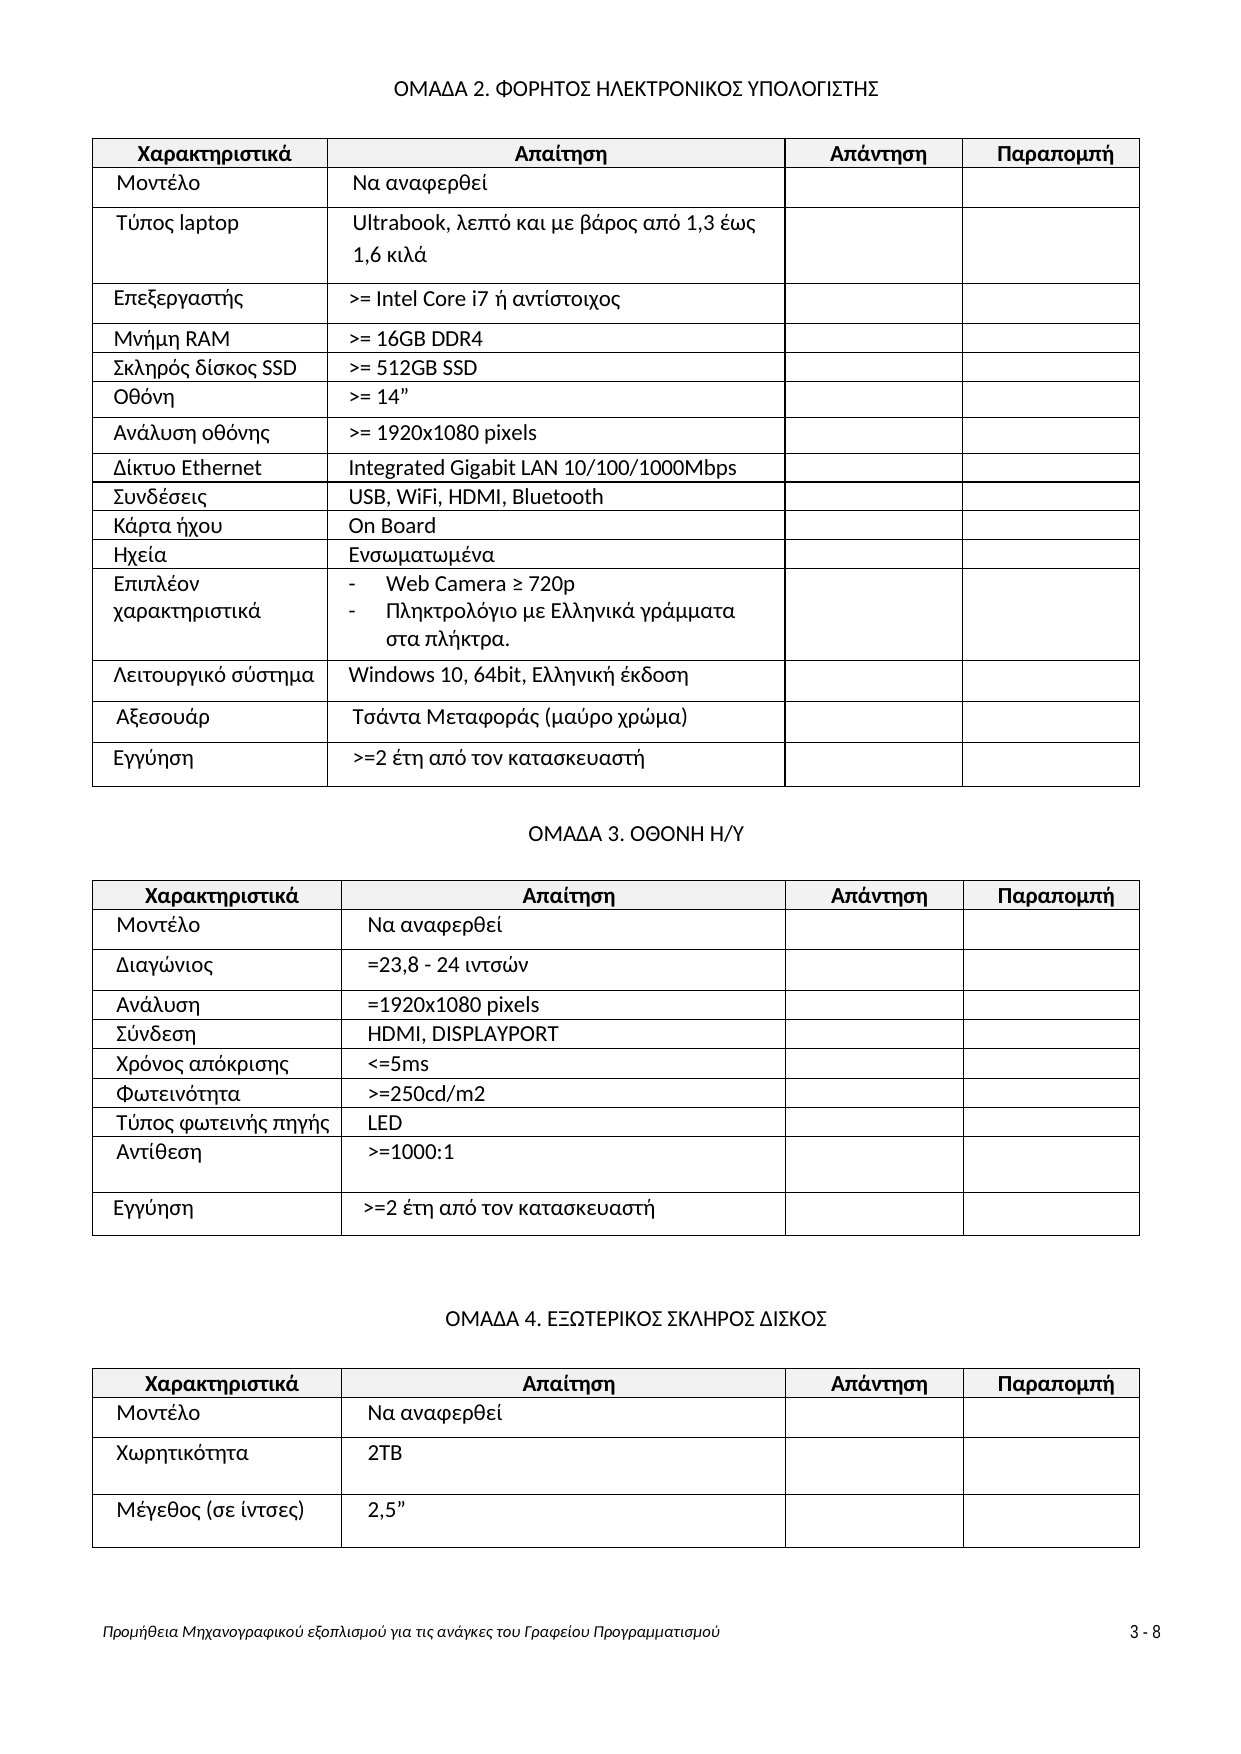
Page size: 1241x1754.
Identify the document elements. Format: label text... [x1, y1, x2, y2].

table_cell >=250cd/m2 [342, 1079, 785, 1107]
table_cell [786, 1438, 963, 1494]
table_cell [963, 208, 1139, 283]
text ΟΜΑΔΑ 4. ΕΞΩΤΕΡΙΚΟΣ ΣΚΛΗΡΟΣ ΔΙΣΚΟΣ [91, 1304, 1181, 1332]
table_cell [964, 1495, 1139, 1547]
table_cell Μνήμη RAM [93, 324, 327, 352]
table_cell [786, 1108, 963, 1136]
table_header Απάντηση [786, 139, 962, 167]
text ΟΜΑΔΑ 2. ΦΟΡΗΤΟΣ ΗΛΕΚΤΡΟΝΙΚΟΣ ΥΠΟΛΟΓΙΣΤΗΣ [91, 74, 1181, 102]
table_cell HDMI, DISPLAYPORT [342, 1020, 785, 1048]
table_cell =1920x1080 pixels [342, 991, 785, 1018]
table_cell [963, 743, 1139, 786]
table_cell [963, 353, 1139, 381]
table_cell Σκληρός δίσκος SSD [93, 353, 327, 381]
table_header Χαρακτηριστικά [93, 139, 327, 167]
table_cell Integrated Gigabit LAN 10/100/1000Mbps [328, 454, 784, 481]
table_cell 2,5” [342, 1495, 785, 1547]
table_cell [786, 1193, 963, 1235]
table_cell [964, 1020, 1139, 1048]
table_cell Ανάλυση [93, 991, 341, 1018]
table_header Παραπομπή [964, 1369, 1139, 1397]
table_cell [786, 910, 963, 949]
table_cell [786, 569, 962, 659]
table_cell [963, 661, 1139, 701]
table_cell Μέγεθος (σε ίντσες) [93, 1495, 341, 1547]
table_cell [963, 511, 1139, 539]
table_cell Σύνδεση [93, 1020, 341, 1048]
table_cell Αξεσουάρ [93, 702, 327, 742]
table_cell [786, 382, 962, 417]
table_cell >=1000:1 [342, 1137, 785, 1192]
table_cell Windows 10, 64bit, Ελληνική έκδοση [328, 661, 784, 701]
table_header Απαίτηση [342, 881, 785, 909]
table_cell Μοντέλο [93, 168, 327, 207]
text ΟΜΑΔΑ 3. ΟΘΟΝΗ Η/Υ [91, 819, 1181, 847]
table_cell Αντίθεση [93, 1137, 341, 1192]
table_cell [786, 1495, 963, 1547]
table_cell [786, 454, 962, 481]
table_cell [963, 284, 1139, 323]
table_cell >= 14” [328, 382, 784, 417]
table_cell [964, 1193, 1139, 1235]
table_header Απάντηση [786, 881, 963, 909]
table_cell [964, 1079, 1139, 1107]
table_cell Χρόνος απόκρισης [93, 1049, 341, 1078]
table_cell Ultrabook, λεπτό και με βάρος από 1,3 έως 1,6 κιλά [328, 208, 784, 283]
table_cell Να αναφερθεί [342, 910, 785, 949]
table_cell Μοντέλο [93, 1398, 341, 1437]
table_cell Μοντέλο [93, 910, 341, 949]
table_cell [786, 353, 962, 381]
table_cell [786, 418, 962, 452]
table_cell <=5ms [342, 1049, 785, 1078]
table_cell [786, 1079, 963, 1107]
table_cell [786, 1398, 963, 1437]
table_cell [786, 208, 962, 283]
table_cell Κάρτα ήχου [93, 511, 327, 539]
table_cell [964, 1049, 1139, 1078]
table_cell Web Camera ≥ 720p Πληκτρολόγιο με Ελληνικά γράμματα στα πλήκτρα. [328, 569, 784, 659]
table_header Απαίτηση [328, 139, 784, 167]
table_cell [963, 454, 1139, 481]
table_cell On Board [328, 511, 784, 539]
table_cell Ανάλυση οθόνης [93, 418, 327, 452]
table_cell [964, 950, 1139, 989]
table_cell [786, 991, 963, 1018]
table_header Παραπομπή [964, 881, 1139, 909]
table_header Απάντηση [786, 1369, 963, 1397]
table_header Χαρακτηριστικά [93, 881, 341, 909]
table_cell USB, WiFi, HDMI, Bluetooth [328, 483, 784, 510]
table_cell Να αναφερθεί [342, 1398, 785, 1437]
table_cell [786, 324, 962, 352]
table_cell [786, 168, 962, 207]
table_cell [964, 1398, 1139, 1437]
table_cell Συνδέσεις [93, 483, 327, 510]
table_cell Εγγύηση [93, 743, 327, 786]
table_cell Ηχεία [93, 540, 327, 568]
table_cell 2TB [342, 1438, 785, 1494]
table_cell [786, 1020, 963, 1048]
table_cell >=2 έτη από τον κατασκευαστή [328, 743, 784, 786]
table_cell Εγγύηση [93, 1193, 341, 1235]
table_cell [963, 382, 1139, 417]
table_cell [786, 540, 962, 568]
table_cell [786, 483, 962, 510]
table_cell [786, 1049, 963, 1078]
table_cell [963, 168, 1139, 207]
table_cell Λειτουργικό σύστημα [93, 661, 327, 701]
table_cell [963, 569, 1139, 659]
table_cell Να αναφερθεί [328, 168, 784, 207]
table_cell Διαγώνιος [93, 950, 341, 989]
table_cell [786, 511, 962, 539]
table_cell =23,8 - 24 ιντσών [342, 950, 785, 989]
table_header Απαίτηση [342, 1369, 785, 1397]
table_cell [786, 1137, 963, 1192]
table_cell >= 1920x1080 pixels [328, 418, 784, 452]
table_cell Φωτεινότητα [93, 1079, 341, 1107]
table_cell [963, 324, 1139, 352]
table_cell Οθόνη [93, 382, 327, 417]
table_cell >= 512GB SSD [328, 353, 784, 381]
table_cell [963, 702, 1139, 742]
table_cell [964, 910, 1139, 949]
table_cell Ενσωματωμένα [328, 540, 784, 568]
table_cell [964, 1438, 1139, 1494]
table_cell [963, 540, 1139, 568]
table_cell [964, 1108, 1139, 1136]
table_cell [786, 702, 962, 742]
table_cell >= 16GB DDR4 [328, 324, 784, 352]
table_cell [786, 950, 963, 989]
table_header Παραπομπή [963, 139, 1139, 167]
table_cell [786, 661, 962, 701]
table_cell Επιπλέον χαρακτηριστικά [93, 569, 327, 659]
table_cell [786, 743, 962, 786]
table_cell [963, 418, 1139, 452]
table_cell >= Intel Core i7 ή αντίστοιχος [328, 284, 784, 323]
table_cell Τύπος φωτεινής πηγής [93, 1108, 341, 1136]
table_cell Τύπος laptop [93, 208, 327, 283]
table_cell LED [342, 1108, 785, 1136]
table_cell Χωρητικότητα [93, 1438, 341, 1494]
table_cell >=2 έτη από τον κατασκευαστή [342, 1193, 785, 1235]
table_cell Τσάντα Μεταφοράς (μαύρο χρώμα) [328, 702, 784, 742]
table_cell [964, 1137, 1139, 1192]
table_cell Δίκτυο Ethernet [93, 454, 327, 481]
table_cell [963, 483, 1139, 510]
table_cell [964, 991, 1139, 1018]
table_header Χαρακτηριστικά [93, 1369, 341, 1397]
table_cell [786, 284, 962, 323]
table_cell Επεξεργαστής [93, 284, 327, 323]
